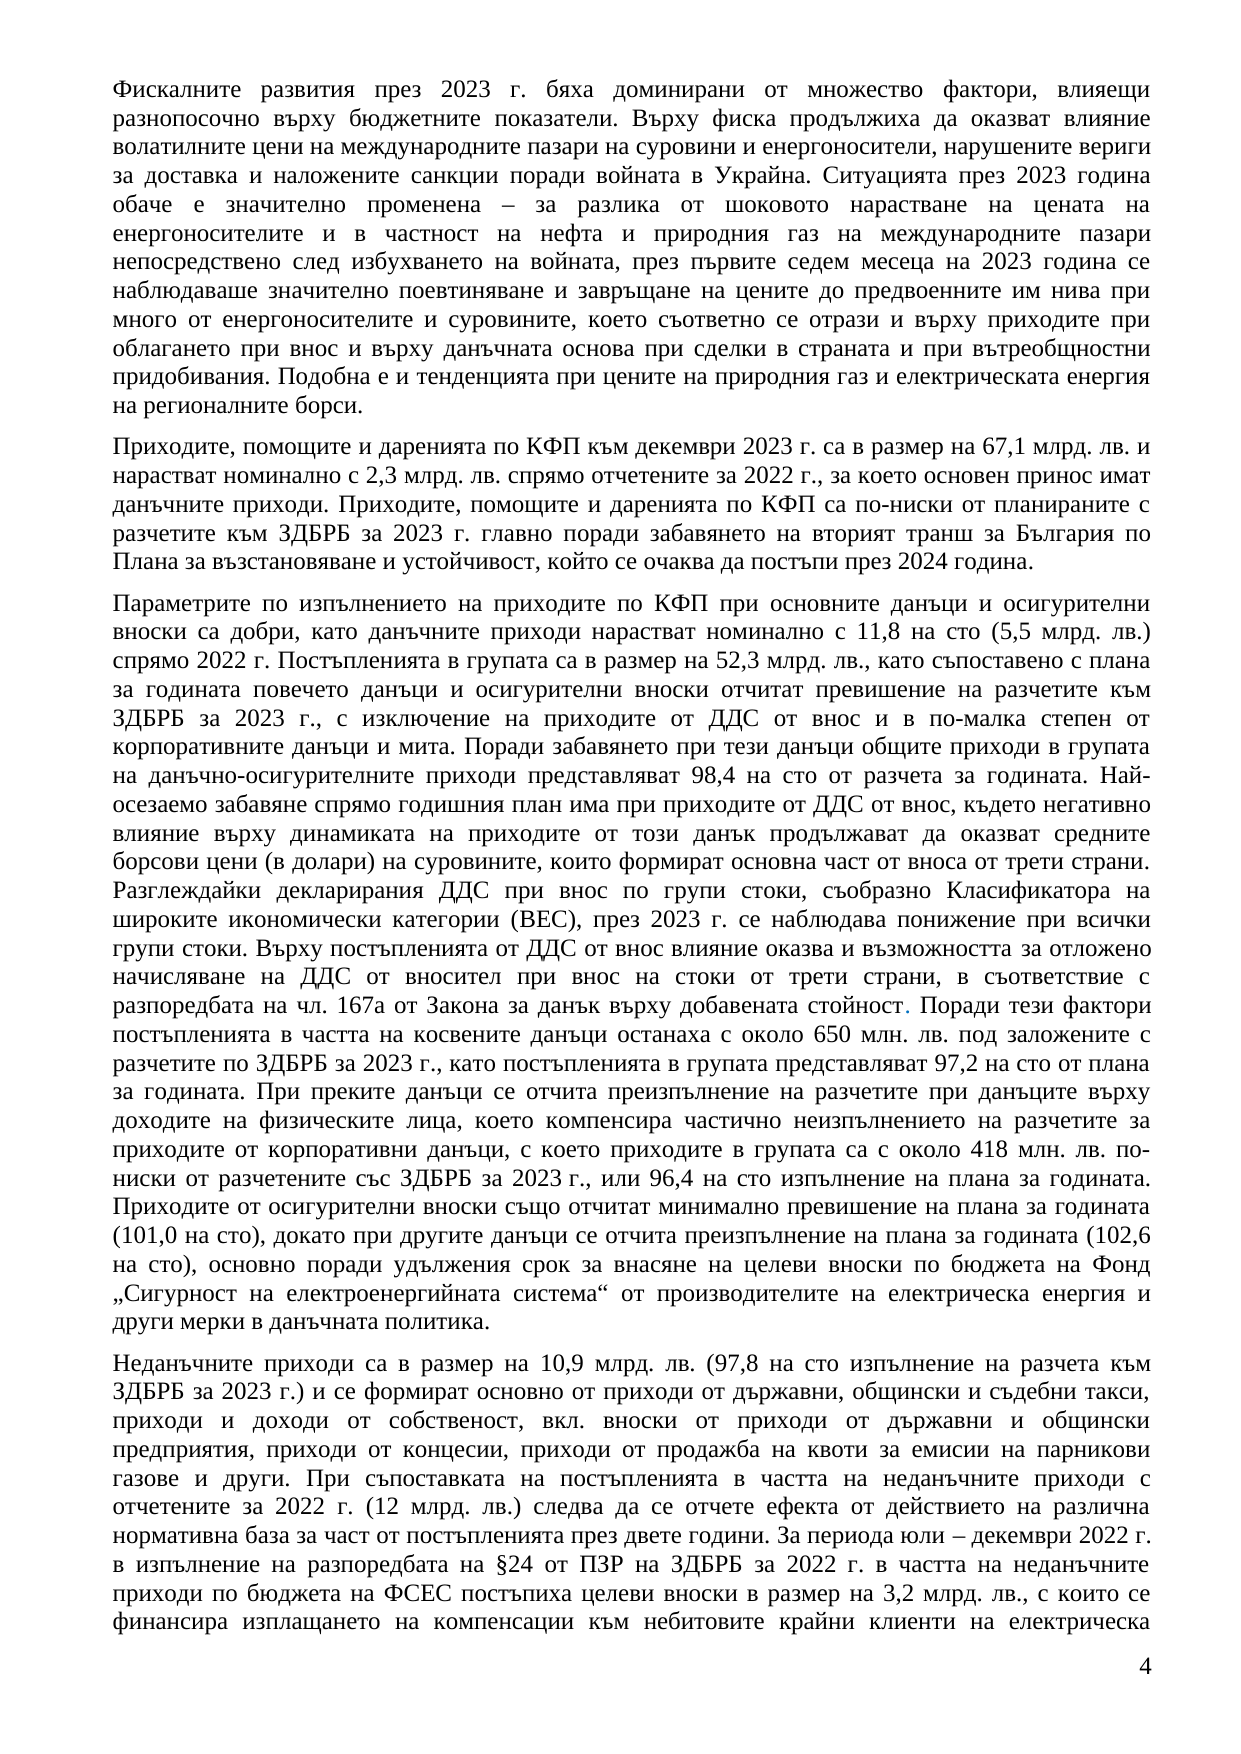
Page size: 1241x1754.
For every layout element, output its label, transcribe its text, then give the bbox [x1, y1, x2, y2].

text Приходите, помощите и даренията по КФП към декември 2023 г. са в размер на 67,1 млрд. лв. и нарастват номинално с 2,3 млрд. лв. спрямо отчетените за 2022 г., за което основен принос имат данъчните приходи. Приходите, помощите и даренията по КФП са по-ниски от планираните с разчетите към ЗДБРБ за 2023 г. главно поради забавянето на вторият транш за България по Плана за възстановяване и устойчивост, който се очаква да постъпи през 2024 година. [112, 431, 1152, 575]
text Параметрите по изпълнението на приходите по КФП при основните данъци и осигурителни вноски са добри, като данъчните приходи нарастват номинално с 11,8 на сто (5,5 млрд. лв.) спрямо 2022 г. Постъпленията в групата са в размер на 52,3 млрд. лв., като съпоставено с плана за годината повечето данъци и осигурителни вноски отчитат превишение на разчетите към ЗДБРБ за 2023 г., с изключение на приходите от ДДС от внос и в по-малка степен от корпоративните данъци и мита. Поради забавянето при тези данъци общите приходи в групата на данъчно-осигурителните приходи представляват 98,4 на сто от разчета за годината. Най-осезаемо забавяне спрямо годишния план има при приходите от ДДС от внос, където негативно влияние върху динамиката на приходите от този данък продължават да оказват средните борсови цени (в долари) на суровините, които формират основна част от вноса от трети страни. Разглеждайки декларирания ДДС при внос по групи стоки, съобразно Класификатора на широките икономически категории (BEC), през 2023 г. се наблюдава понижение при всички групи стоки. Върху постъпленията от ДДС от внос влияние оказва и възможността за отложено начисляване на ДДС от вносител при внос на стоки от трети страни, в съответствие с разпоредбата на чл. 167а от Закона за данък върху добавената стойност. Поради тези фактори постъпленията в частта на косвените данъци останаха с около 650 млн. лв. под заложените с разчетите по ЗДБРБ за 2023 г., като постъпленията в групата представляват 97,2 на сто от плана за годината. При преките данъци се отчита преизпълнение на разчетите при данъците върху доходите на физическите лица, което компенсира частично неизпълнението на разчетите за приходите от корпоративни данъци, с което приходите в групата са с около 418 млн. лв. по-ниски от разчетените със ЗДБРБ за 2023 г., или 96,4 на сто изпълнение на плана за годината. Приходите от осигурителни вноски също отчитат минимално превишение на плана за годината (101,0 на сто), докато при другите данъци се отчита преизпълнение на плана за годината (102,6 на сто), основно поради удължения срок за внасяне на целеви вноски по бюджета на Фонд „Сигурност на електроенергийната система“ от производителите на електрическа енергия и други мерки в данъчната политика. [112, 588, 1152, 1335]
text Фискалните развития през 2023 г. бяха доминирани от множество фактори, влияещи разнопосочно върху бюджетните показатели. Върху фиска продължиха да оказват влияние волатилните цени на международните пазари на суровини и енергоносители, нарушените вериги за доставка и наложените санкции поради войната в Украйна. Ситуацията през 2023 година обаче е значително променена – за разлика от шоковото нарастване на цената на енергоносителите и в частност на нефта и природния газ на международните пазари непосредствено след избухването на войната, през първите седем месеца на 2023 година се наблюдаваше значително поевтиняване и завръщане на цените до предвоенните им нива при много от енергоносителите и суровините, което съответно се отрази и върху приходите при облагането при внос и върху данъчната основа при сделки в страната и при вътреобщностни придобивания. Подобна е и тенденцията при цените на природния газ и електрическата енергия на регионалните борси. [112, 74, 1152, 419]
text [112, 1348, 1152, 1635]
